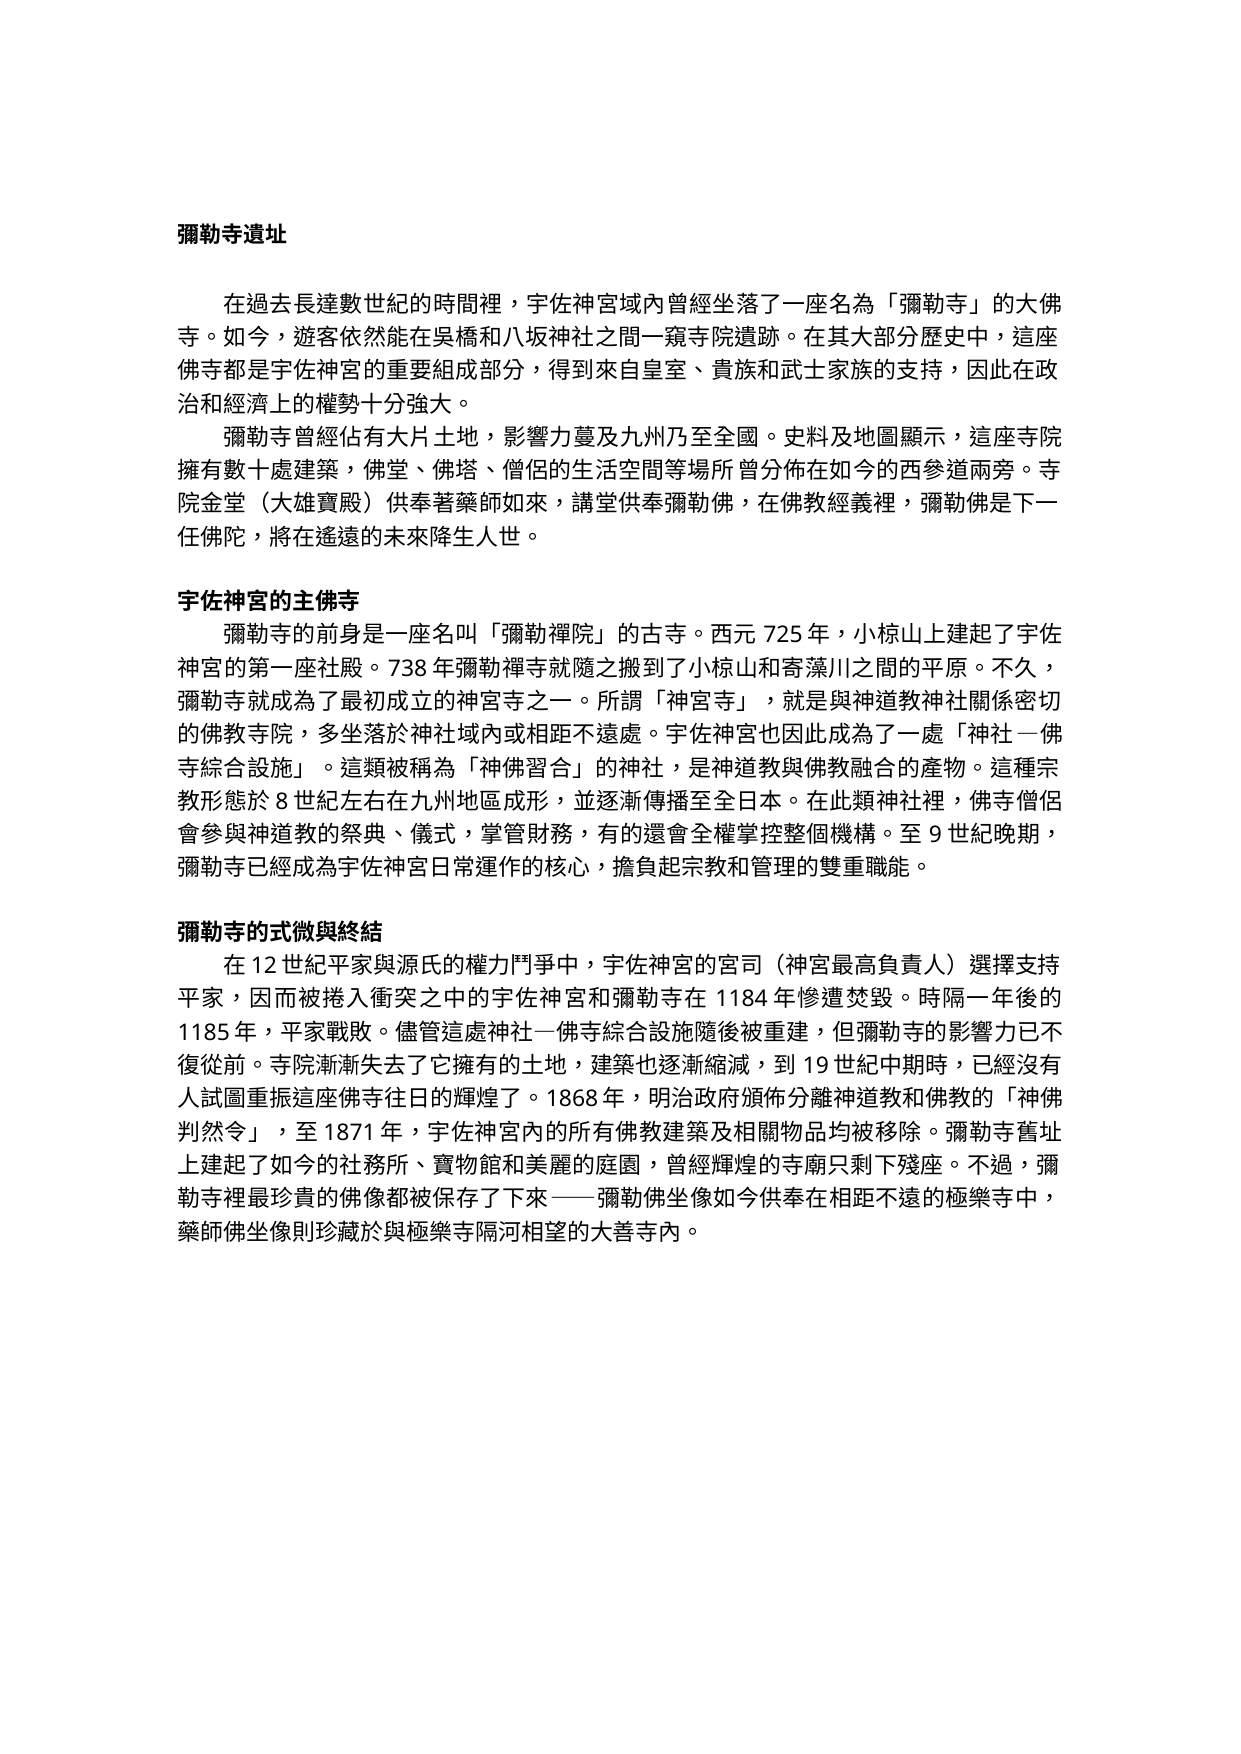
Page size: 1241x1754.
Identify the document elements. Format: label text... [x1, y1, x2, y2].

text 彌勒寺的式微與終結 [177, 914, 1063, 947]
text 彌勒寺遺址 [177, 217, 1063, 248]
text 彌勒寺曾經佔有大片土地，影響力蔓及九州乃至全國。史料及地圖顯示，這座寺院擁有數十處建築，佛堂、佛塔、僧侶的生活空間等場所曾分佈在如今的西參道兩旁。寺院金堂（大雄寶殿）供奉著藥師如來，講堂供奉彌勒佛，在佛教經義裡，彌勒佛是下一任佛陀，將在遙遠的未來降生人世。 [177, 419, 1063, 552]
text 宇佐神宮的主佛寺 [177, 583, 1063, 616]
text 彌勒寺的前身是一座名叫「彌勒禪院」的古寺。西元725年，小椋山上建起了宇佐神宮的第一座社殿。738年彌勒禪寺就隨之搬到了小椋山和寄藻川之間的平原。不久，彌勒寺就成為了最初成立的神宮寺之一。所謂「神宮寺」，就是與神道教神社關係密切的佛教寺院，多坐落於神社域內或相距不遠處。宇佐神宮也因此成為了一處「神社—佛寺綜合設施」。這類被稱為「神佛習合」的神社，是神道教與佛教融合的產物。這種宗教形態於8世紀左右在九州地區成形，並逐漸傳播至全日本。在此類神社裡，佛寺僧侶會參與神道教的祭典、儀式，掌管財務，有的還會全權掌控整個機構。至9世紀晚期，彌勒寺已經成為宇佐神宮日常運作的核心，擔負起宗教和管理的雙重職能。 [177, 616, 1063, 882]
text 在過去長達數世紀的時間裡，宇佐神宮域內曾經坐落了一座名為「彌勒寺」的大佛寺。如今，遊客依然能在吳橋和八坂神社之間一窺寺院遺跡。在其大部分歷史中，這座佛寺都是宇佐神宮的重要組成部分，得到來自皇室、貴族和武士家族的支持，因此在政治和經濟上的權勢十分強大。 [177, 286, 1063, 419]
text 在12世紀平家與源氏的權力鬥爭中，宇佐神宮的宮司（神宮最高負責人）選擇支持平家，因而被捲入衝突之中的宇佐神宮和彌勒寺在1184年慘遭焚毀。時隔一年後的1185年，平家戰敗。儘管這處神社—佛寺綜合設施隨後被重建，但彌勒寺的影響力已不復從前。寺院漸漸失去了它擁有的土地，建築也逐漸縮減，到19世紀中期時，已經沒有人試圖重振這座佛寺往日的輝煌了。1868年，明治政府頒佈分離神道教和佛教的「神佛判然令」，至1871年，宇佐神宮內的所有佛教建築及相關物品均被移除。彌勒寺舊址上建起了如今的社務所、寶物館和美麗的庭園，曾經輝煌的寺廟只剩下殘座。不過，彌勒寺裡最珍貴的佛像都被保存了下來——彌勒佛坐像如今供奉在相距不遠的極樂寺中，藥師佛坐像則珍藏於與極樂寺隔河相望的大善寺內。 [177, 947, 1063, 1247]
